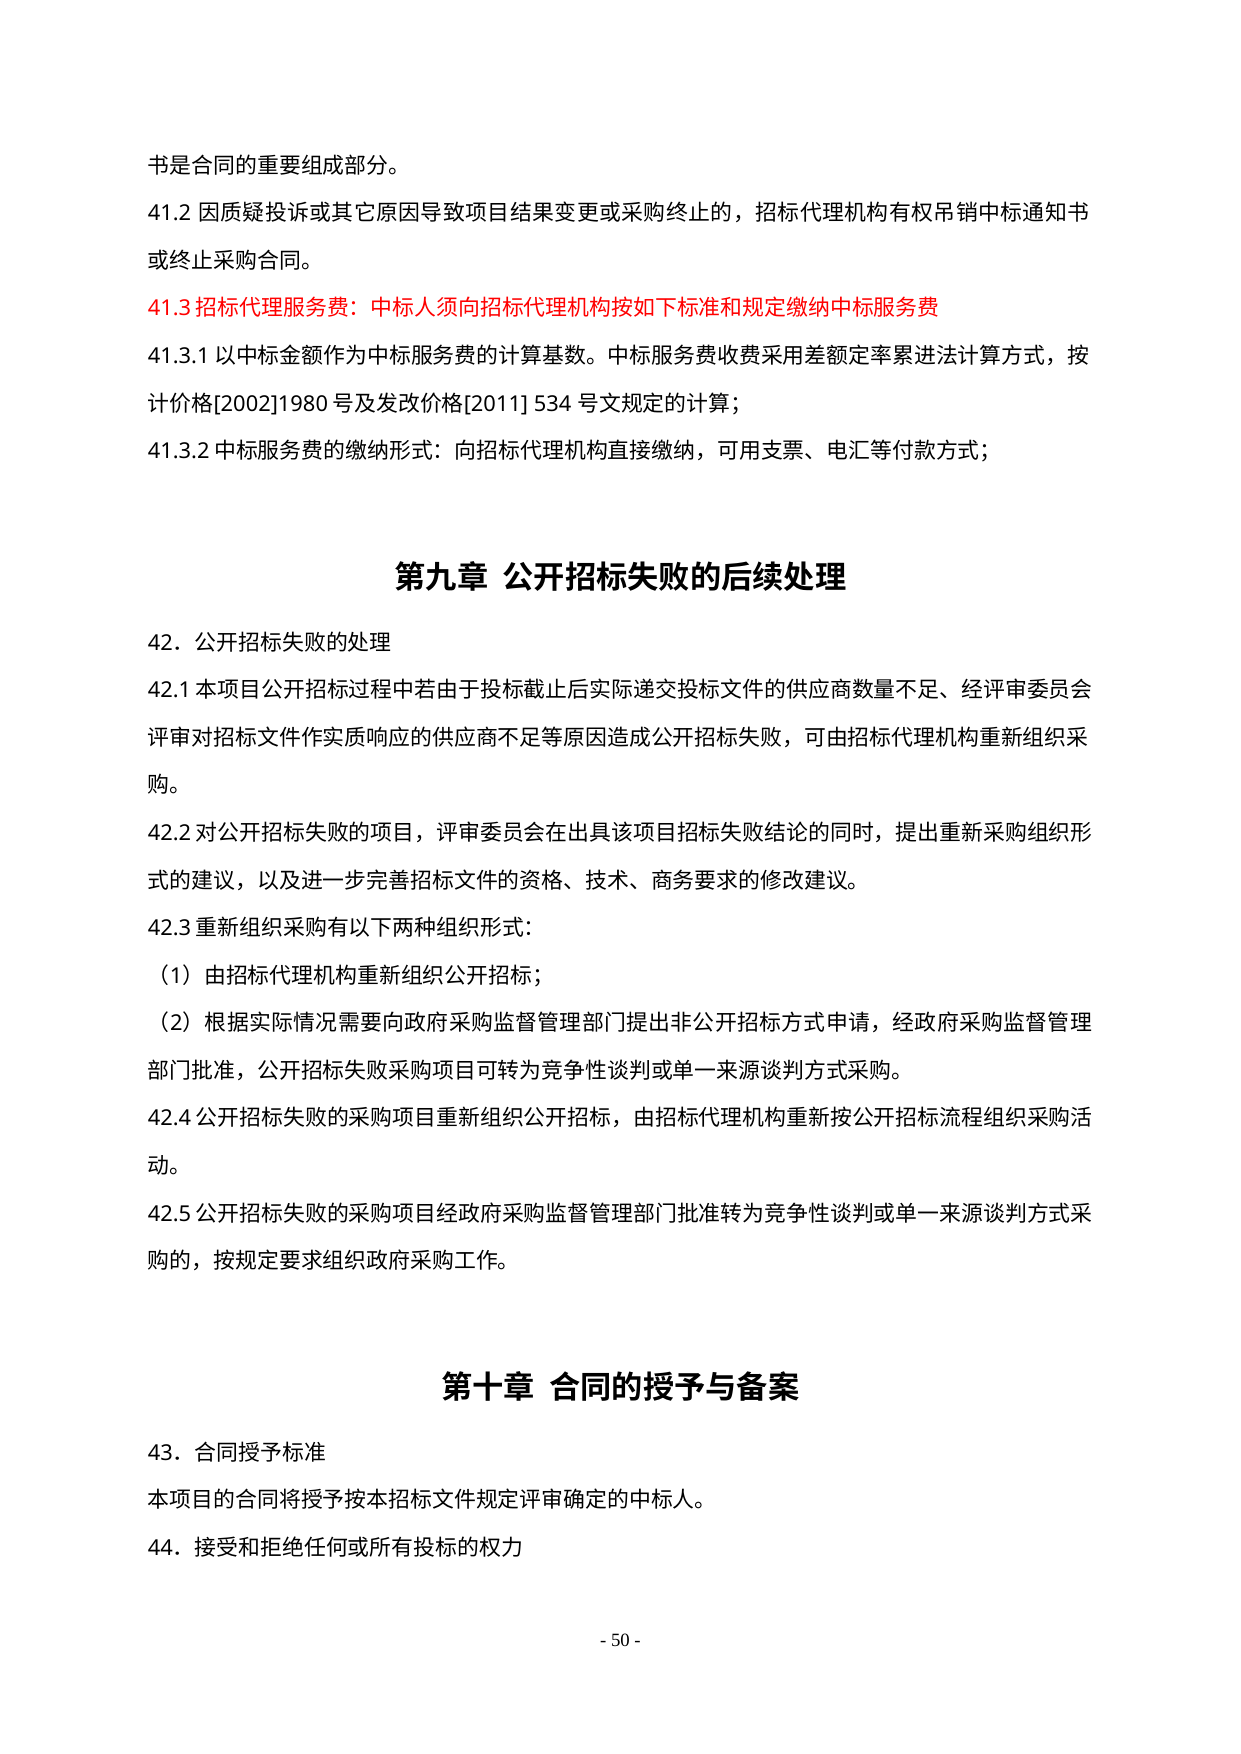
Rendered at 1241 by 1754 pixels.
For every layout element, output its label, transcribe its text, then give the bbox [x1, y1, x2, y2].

text （2）根据实际情况需要向政府采购监督管理部门提出非公开招标方式申请，经政府采购监督管理部门批准，公开招标失败采购项目可转为竞争性谈判或单一来源谈判方式采购。 [148, 1005, 1092, 1084]
text 41.3.1以中标金额作为中标服务费的计算基数。中标服务费收费采用差额定率累进法计算方式，按计价格[2002]1980号及发改价格[2011] 534 号文规定的计算； [148, 338, 1092, 417]
subtitle 第十章 合同的授予与备案 [148, 1362, 1092, 1408]
text 41.3.2中标服务费的缴纳形式：向招标代理机构直接缴纳，可用支票、电汇等付款方式； [148, 433, 1092, 465]
text 41.2 因质疑投诉或其它原因导致项目结果变更或采购终止的，招标代理机构有权吊销中标通知书或终止采购合同。 [148, 195, 1092, 274]
subtitle 第九章 公开招标失败的后续处理 [148, 552, 1092, 598]
text 43．合同授予标准 [148, 1435, 1092, 1466]
text 42.5公开招标失败的采购项目经政府采购监督管理部门批准转为竞争性谈判或单一来源谈判方式采购的，按规定要求组织政府采购工作。 [148, 1196, 1092, 1275]
text 42．公开招标失败的处理 [148, 625, 1092, 657]
text 44．接受和拒绝任何或所有投标的权力 [148, 1530, 1092, 1562]
text 本项目的合同将授予按本招标文件规定评审确定的中标人。 [148, 1482, 1092, 1514]
text 42.1本项目公开招标过程中若由于投标截止后实际递交投标文件的供应商数量不足、经评审委员会评审对招标文件作实质响应的供应商不足等原因造成公开招标失败，可由招标代理机构重新组织采购。 [148, 672, 1092, 799]
text 42.3重新组织采购有以下两种组织形式： [148, 910, 1092, 942]
text 42.4公开招标失败的采购项目重新组织公开招标，由招标代理机构重新按公开招标流程组织采购活动。 [148, 1100, 1092, 1180]
text 41.3招标代理服务费：中标人须向招标代理机构按如下标准和规定缴纳中标服务费 [148, 290, 1092, 322]
text （1）由招标代理机构重新组织公开招标； [148, 958, 1092, 989]
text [148, 148, 1092, 179]
text 42.2对公开招标失败的项目，评审委员会在出具该项目招标失败结论的同时，提出重新采购组织形式的建议，以及进一步完善招标文件的资格、技术、商务要求的修改建议。 [148, 815, 1092, 894]
